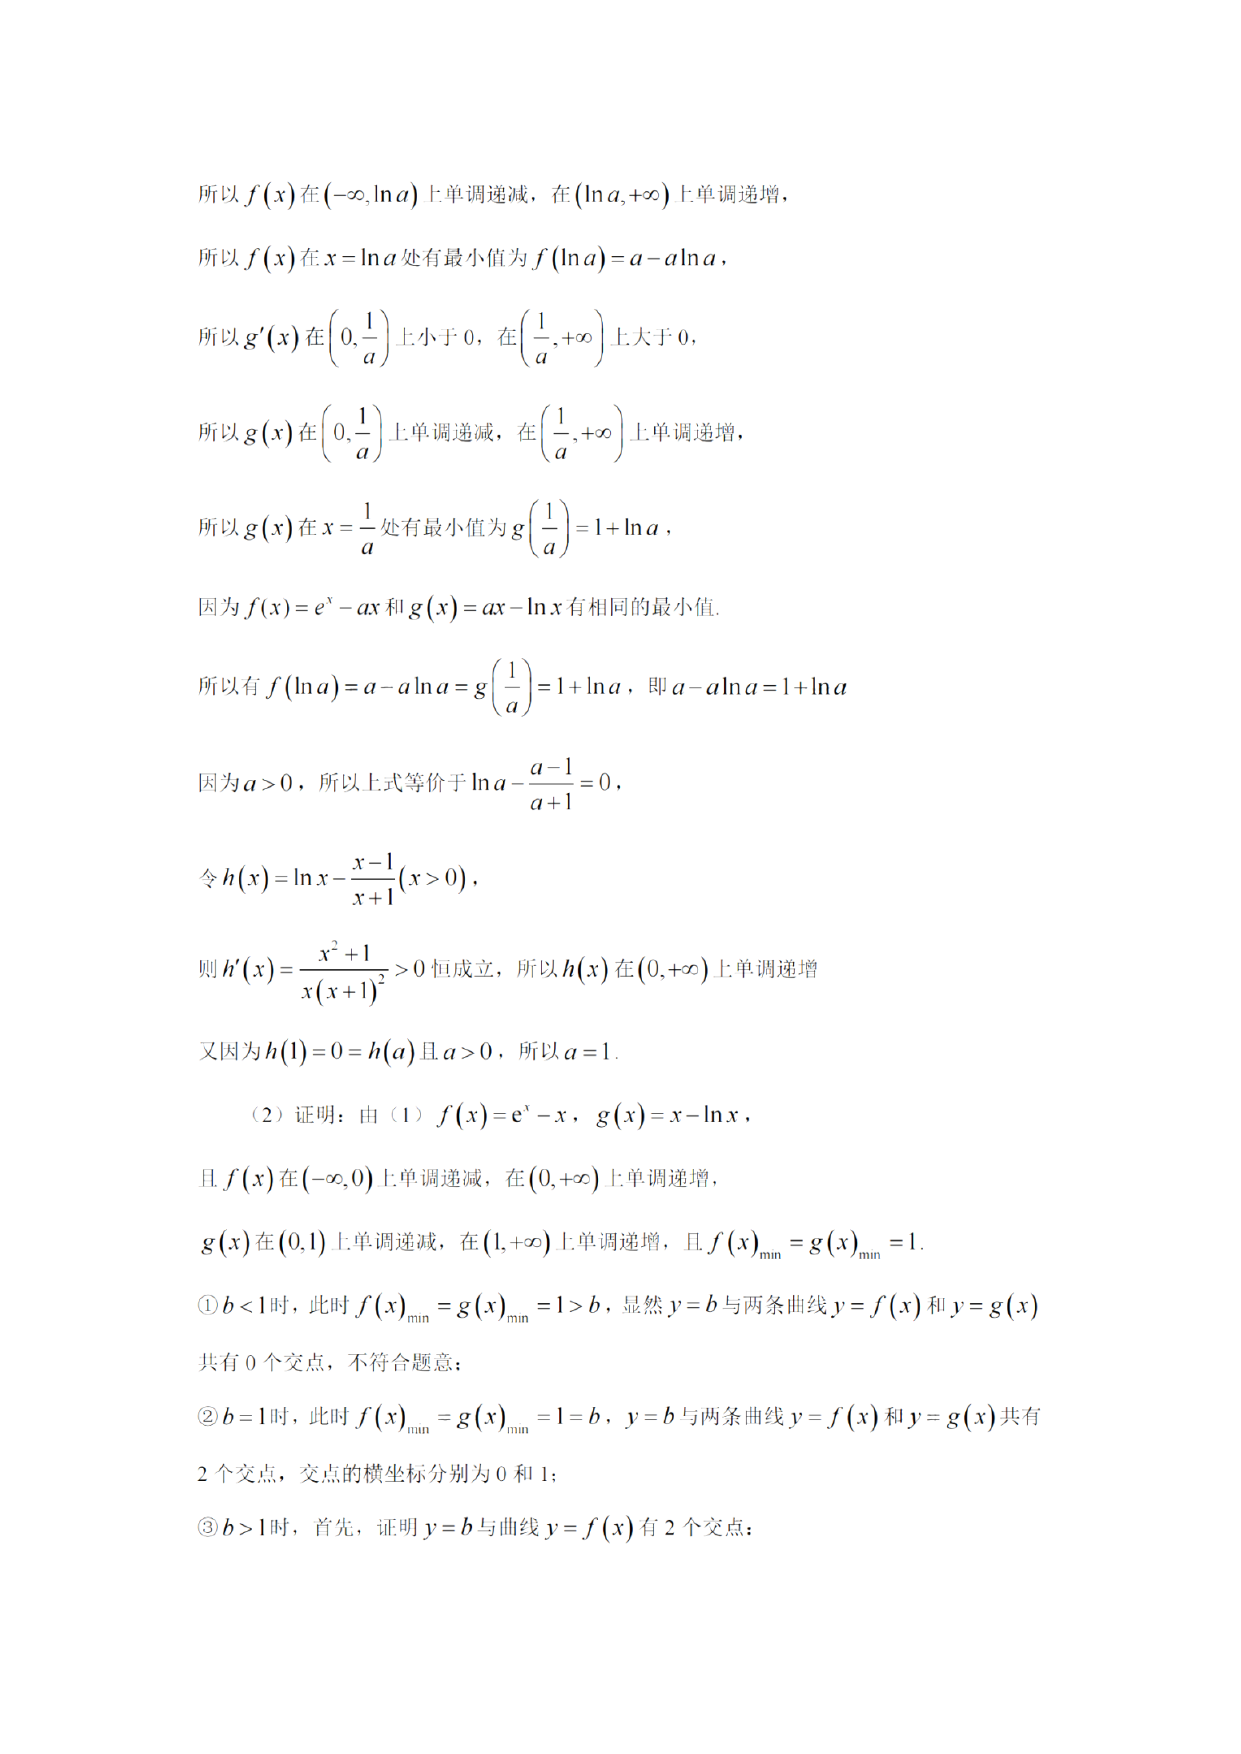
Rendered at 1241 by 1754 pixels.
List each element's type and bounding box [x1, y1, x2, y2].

picture [187, 162, 1052, 1580]
